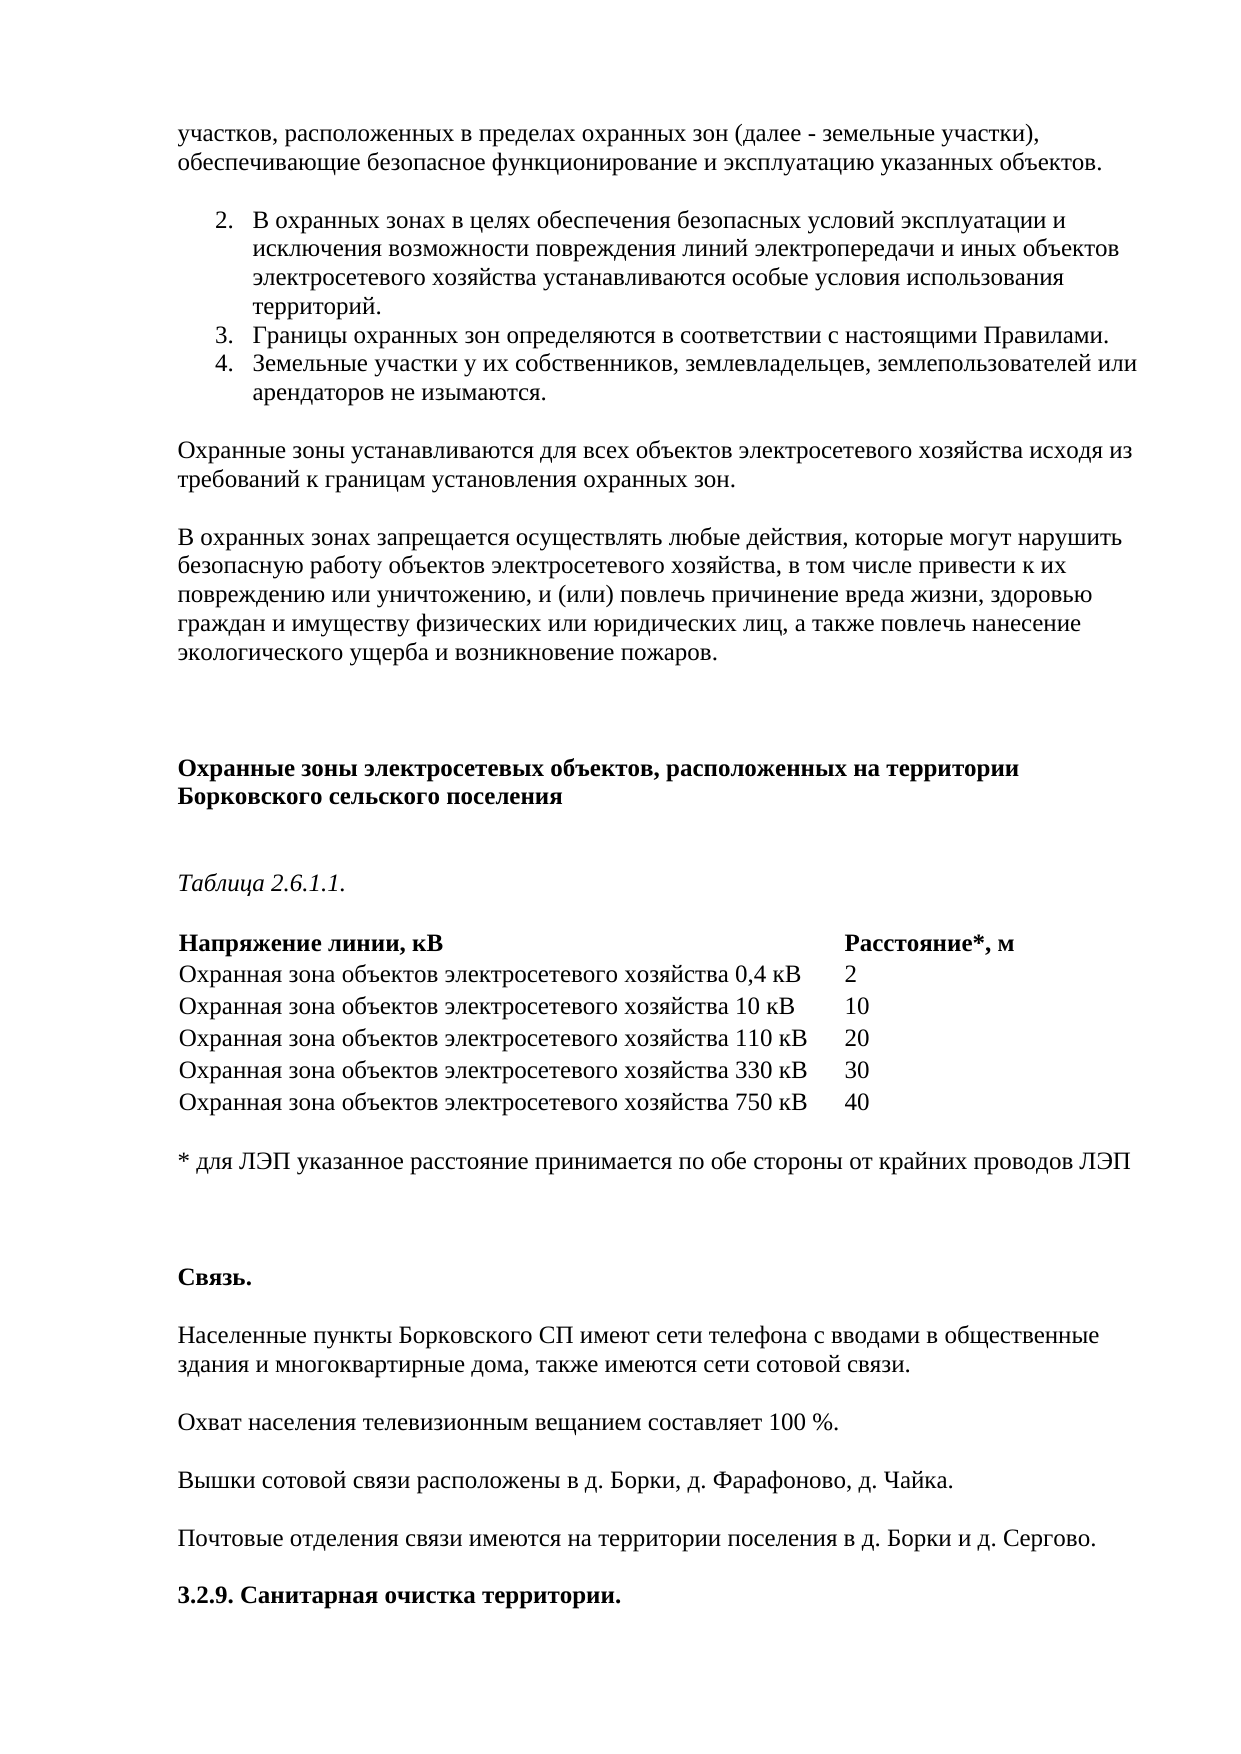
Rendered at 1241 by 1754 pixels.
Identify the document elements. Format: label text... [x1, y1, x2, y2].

list Земельные участки у их собственников, землевладельцев, землепользователей или арендаторов не изымаются. [215, 348, 1152, 406]
text Вышки сотовой связи расположены в д. Борки, д. Фарафоново, д. Чайка. [177, 1465, 1152, 1493]
text Охранные зоны устанавливаются для всех объектов электросетевого хозяйства исходя из требований к границам установления охранных зон. [177, 435, 1152, 493]
list Границы охранных зон определяются в соответствии с настоящими Правилами. [215, 320, 1152, 348]
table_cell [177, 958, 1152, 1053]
text Таблица 2.6.1.1. [177, 839, 1152, 897]
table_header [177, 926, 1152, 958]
text Связь. [177, 1262, 1152, 1291]
text Почтовые отделения связи имеются на территории поселения в д. Борки и д. Сергово. [177, 1523, 1152, 1551]
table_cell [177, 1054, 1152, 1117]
text 3.2.9. Санитарная очистка территории. [177, 1581, 1152, 1609]
text В охранных зонах запрещается осуществлять любые действия, которые могут нарушить безопасную работу объектов электросетевого хозяйства, в том числе привести к их повреждению или уничтожению, и (или) повлечь причинение вреда жизни, здоровью граждан и имуществу физических или юридических лиц, а также повлечь нанесение экологического ущерба и возникновение пожаров. [177, 522, 1152, 666]
text Охват населения телевизионным вещанием составляет 100 %. [177, 1407, 1152, 1436]
text Охранные зоны электросетевых объектов, расположенных на территории Борковского сельского поселения [177, 753, 1152, 810]
text * для ЛЭП указанное расстояние принимается по обе стороны от крайних проводов ЛЭП [177, 1146, 1152, 1175]
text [177, 118, 1152, 176]
list В охранных зонах в целях обеспечения безопасных условий эксплуатации и исключения возможности повреждения линий электропередачи и иных объектов электросетевого хозяйства устанавливаются особые условия использования территорий. [215, 205, 1152, 320]
text Населенные пункты Борковского СП имеют сети телефона с вводами в общественные здания и многоквартирные дома, также имеются сети сотовой связи. [177, 1320, 1152, 1378]
